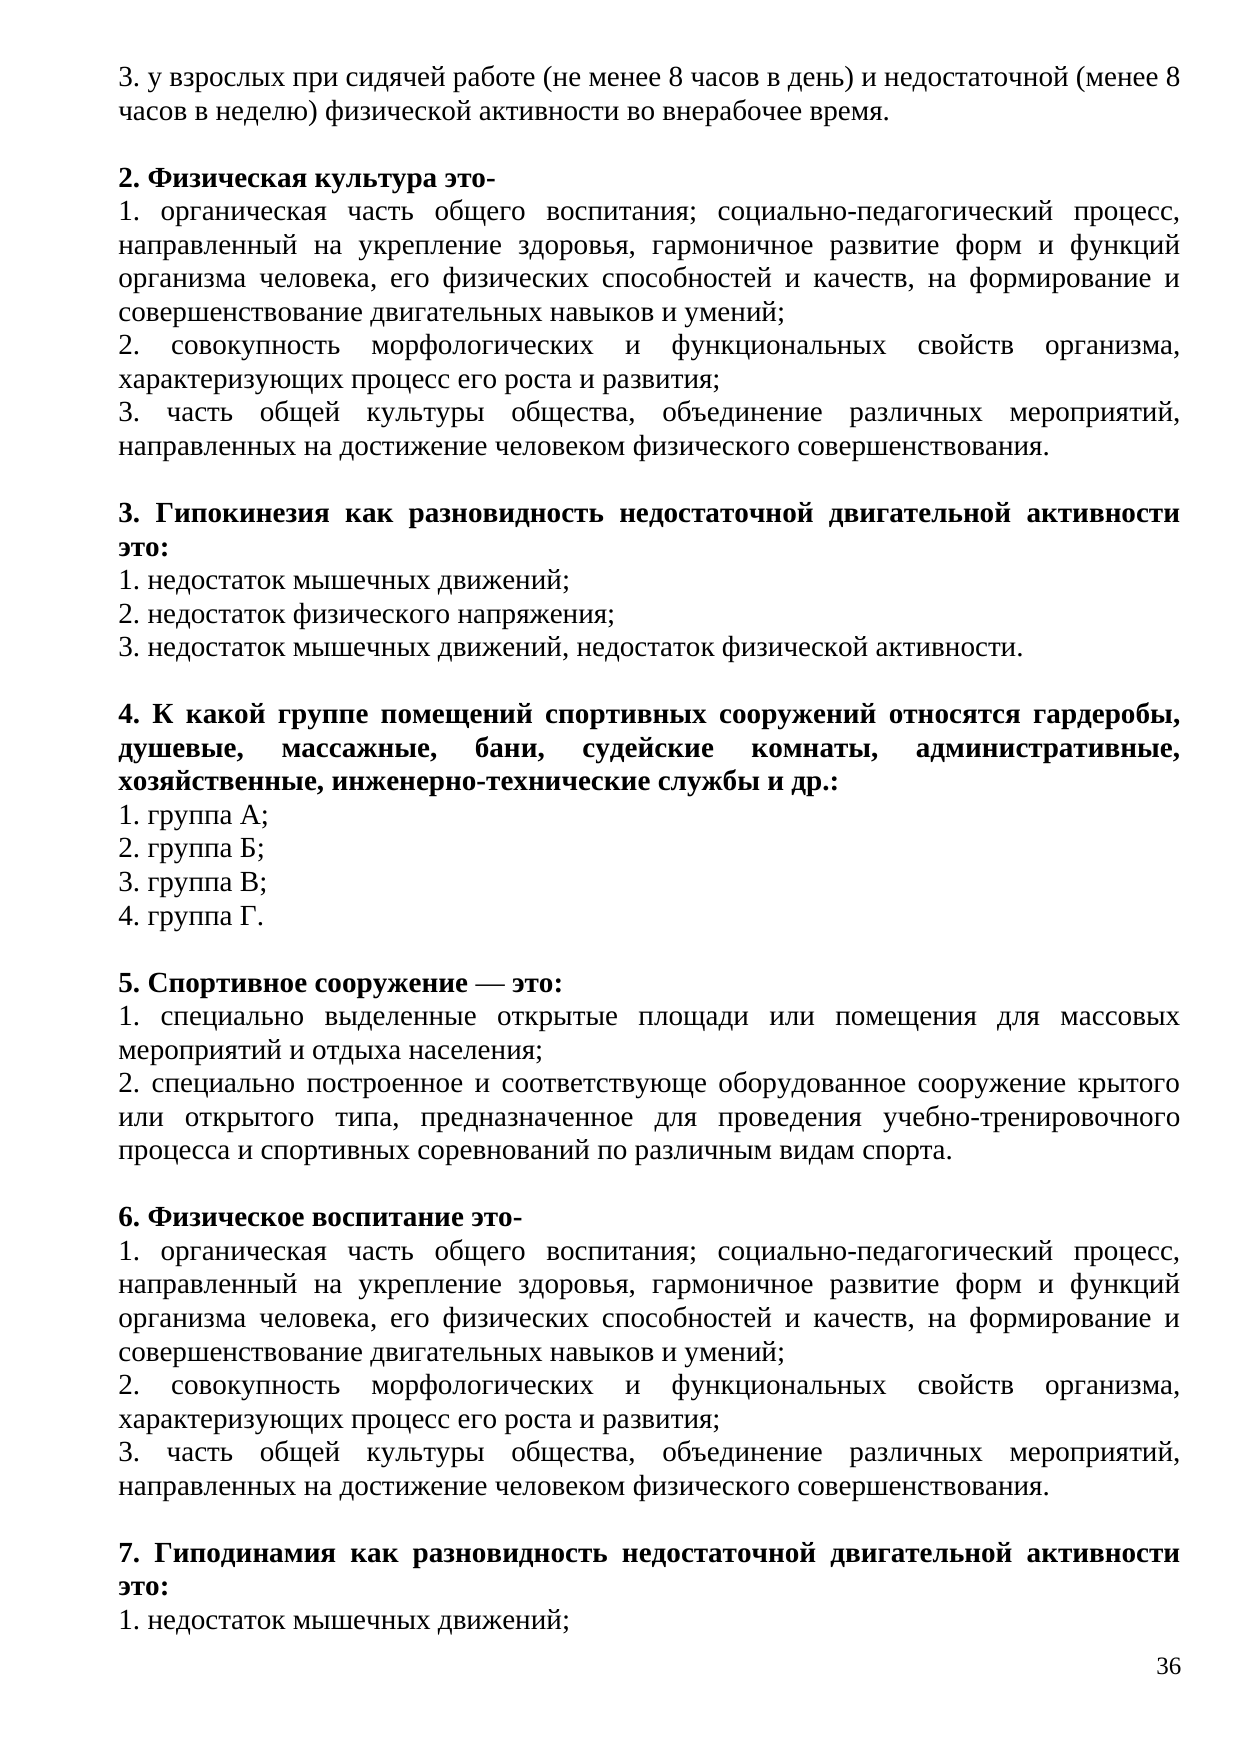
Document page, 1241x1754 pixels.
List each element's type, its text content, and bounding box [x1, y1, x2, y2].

text 1. недостаток мышечных движений; [118, 562, 1181, 596]
text 7. Гиподинамия как разновидность недостаточной двигательной активности это: [118, 1535, 1181, 1602]
text 3. часть общей культуры общества, объединение различных мероприятий, направленных на достижение человеком физического совершенствования. [118, 394, 1181, 462]
text 3. группа В; [118, 864, 1181, 898]
text 6. Физическое воспитание это- [118, 1199, 1181, 1233]
text 2. совокупность морфологических и функциональных свойств организма, характеризующих процесс его роста и развития; [118, 1367, 1181, 1434]
text 3. недостаток мышечных движений, недостаток физической активности. [118, 629, 1181, 663]
text 5. Спортивное сооружение — это: [118, 965, 1181, 998]
text 4. группа Г. [118, 898, 1181, 931]
text 3. часть общей культуры общества, объединение различных мероприятий, направленных на достижение человеком физического совершенствования. [118, 1434, 1181, 1501]
text 3. Гипокинезия как разновидность недостаточной двигательной активности это: [118, 495, 1181, 562]
text 3. у взрослых при сидячей работе (не менее 8 часов в день) и недостаточной (менее 8 часов в неделю) физической активности во внерабочее время. [118, 59, 1181, 126]
text 1. органическая часть общего воспитания; социально-педагогический процесс, направленный на укрепление здоровья, гармоничное развитие форм и функций организма человека, его физических способностей и качеств, на формирование и совершенствование двигательных навыков и умений; [118, 1233, 1181, 1367]
text 2. специально построенное и соответствующе оборудованное сооружение крытого или открытого типа, предназначенное для проведения учебно-тренировочного процесса и спортивных соревнований по различным видам спорта. [118, 1065, 1181, 1166]
text 2. Физическая культура это- [118, 160, 1181, 193]
text 1. органическая часть общего воспитания; социально-педагогический процесс, направленный на укрепление здоровья, гармоничное развитие форм и функций организма человека, его физических способностей и качеств, на формирование и совершенствование двигательных навыков и умений; [118, 193, 1181, 327]
text 1. группа А; [118, 797, 1181, 831]
text 1. недостаток мышечных движений; [118, 1602, 1181, 1636]
text 1. специально выделенные открытые площади или помещения для массовых мероприятий и отдыха населения; [118, 998, 1181, 1065]
text 2. совокупность морфологических и функциональных свойств организма, характеризующих процесс его роста и развития; [118, 327, 1181, 394]
text 2. недостаток физического напряжения; [118, 596, 1181, 629]
text 4. К какой группе помещений спортивных сооружений относятся гардеробы, душевые, массажные, бани, судейские комнаты, административные, хозяйственные, инженерно-технические службы и др.: [118, 696, 1181, 797]
text 2. группа Б; [118, 831, 1181, 864]
